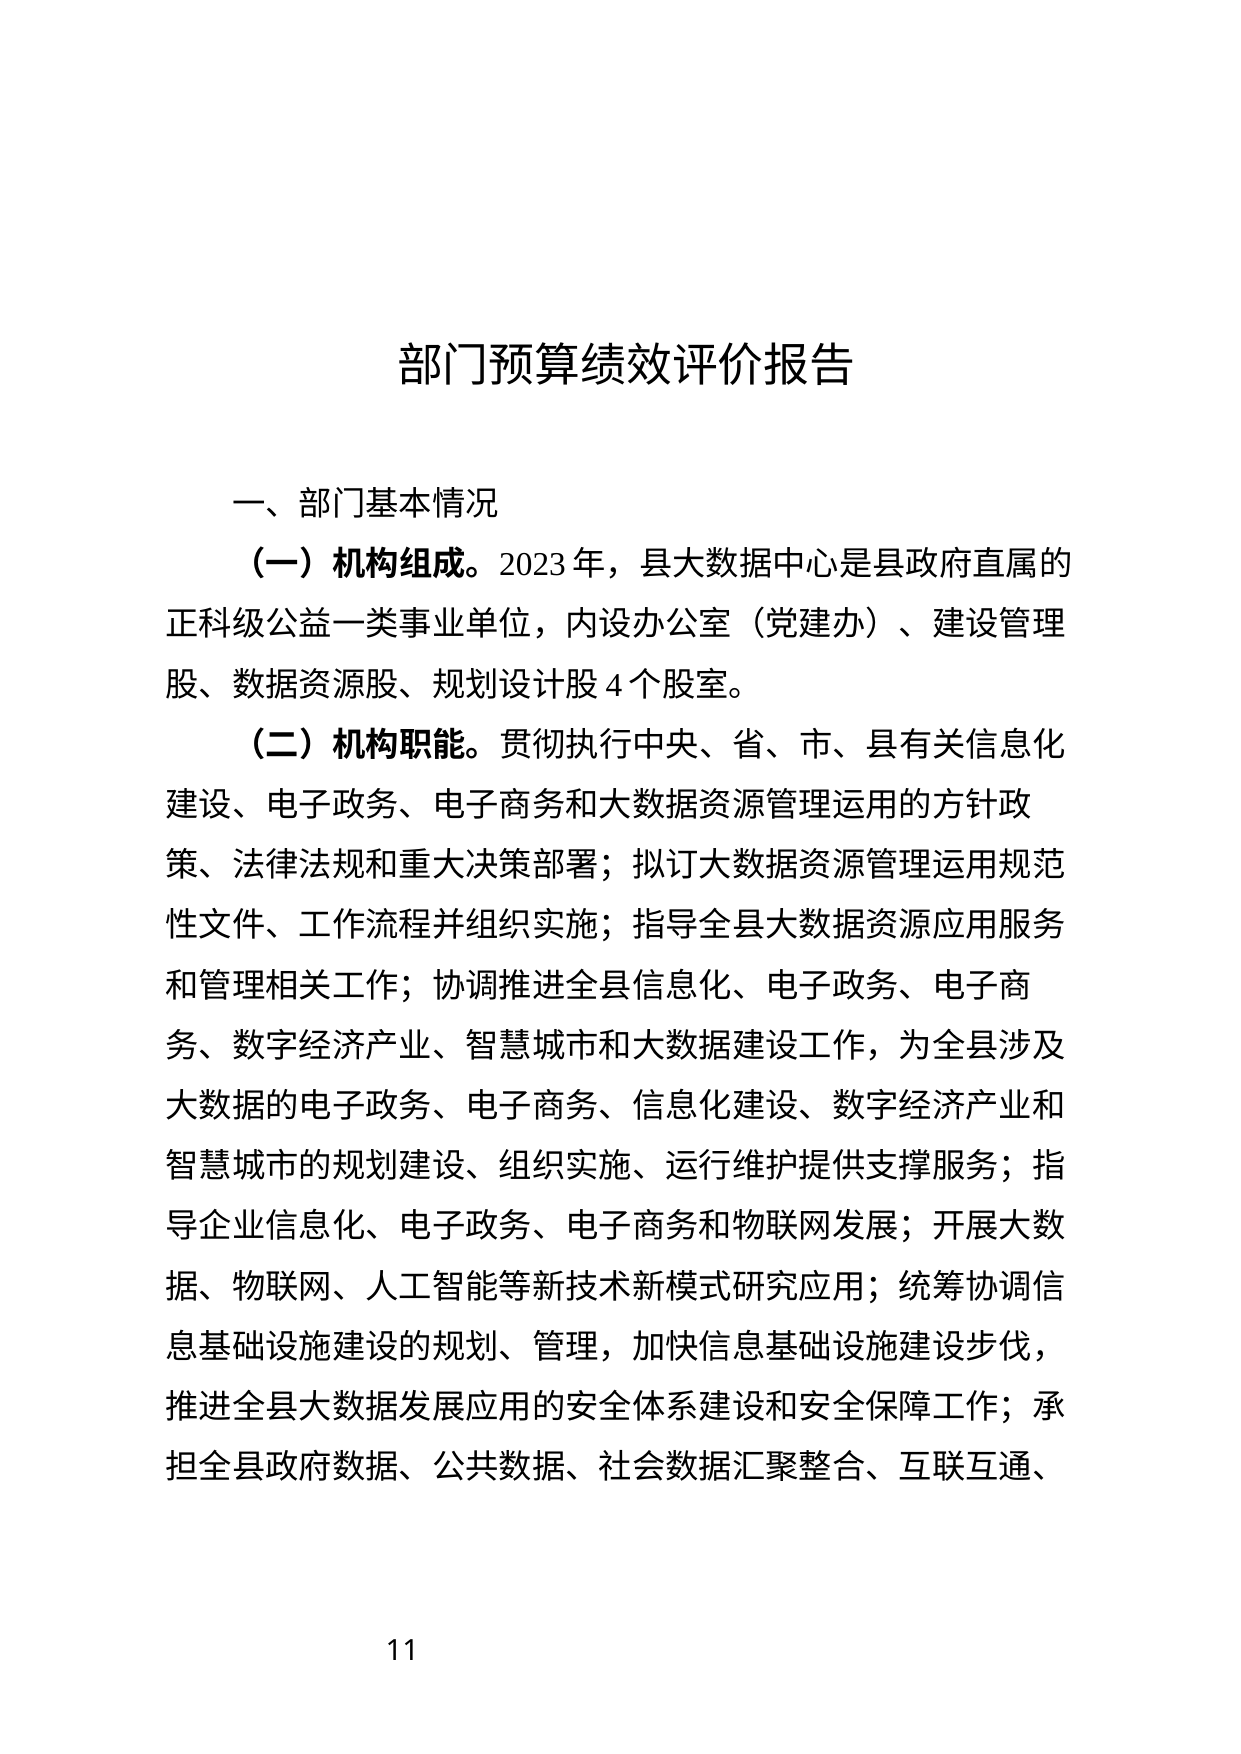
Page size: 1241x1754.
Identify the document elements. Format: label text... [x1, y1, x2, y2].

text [165, 708, 1087, 1491]
list 一、部门基本情况 [165, 467, 1087, 527]
text 部门预算绩效评价报告 [165, 316, 1087, 407]
list （一）机构组成。2023年，县大数据中心是县政府直属的正科级公益一类事业单位，内设办公室（党建办）、建设管理股、数据资源股、规划设计股4个股室。 [165, 527, 1087, 708]
